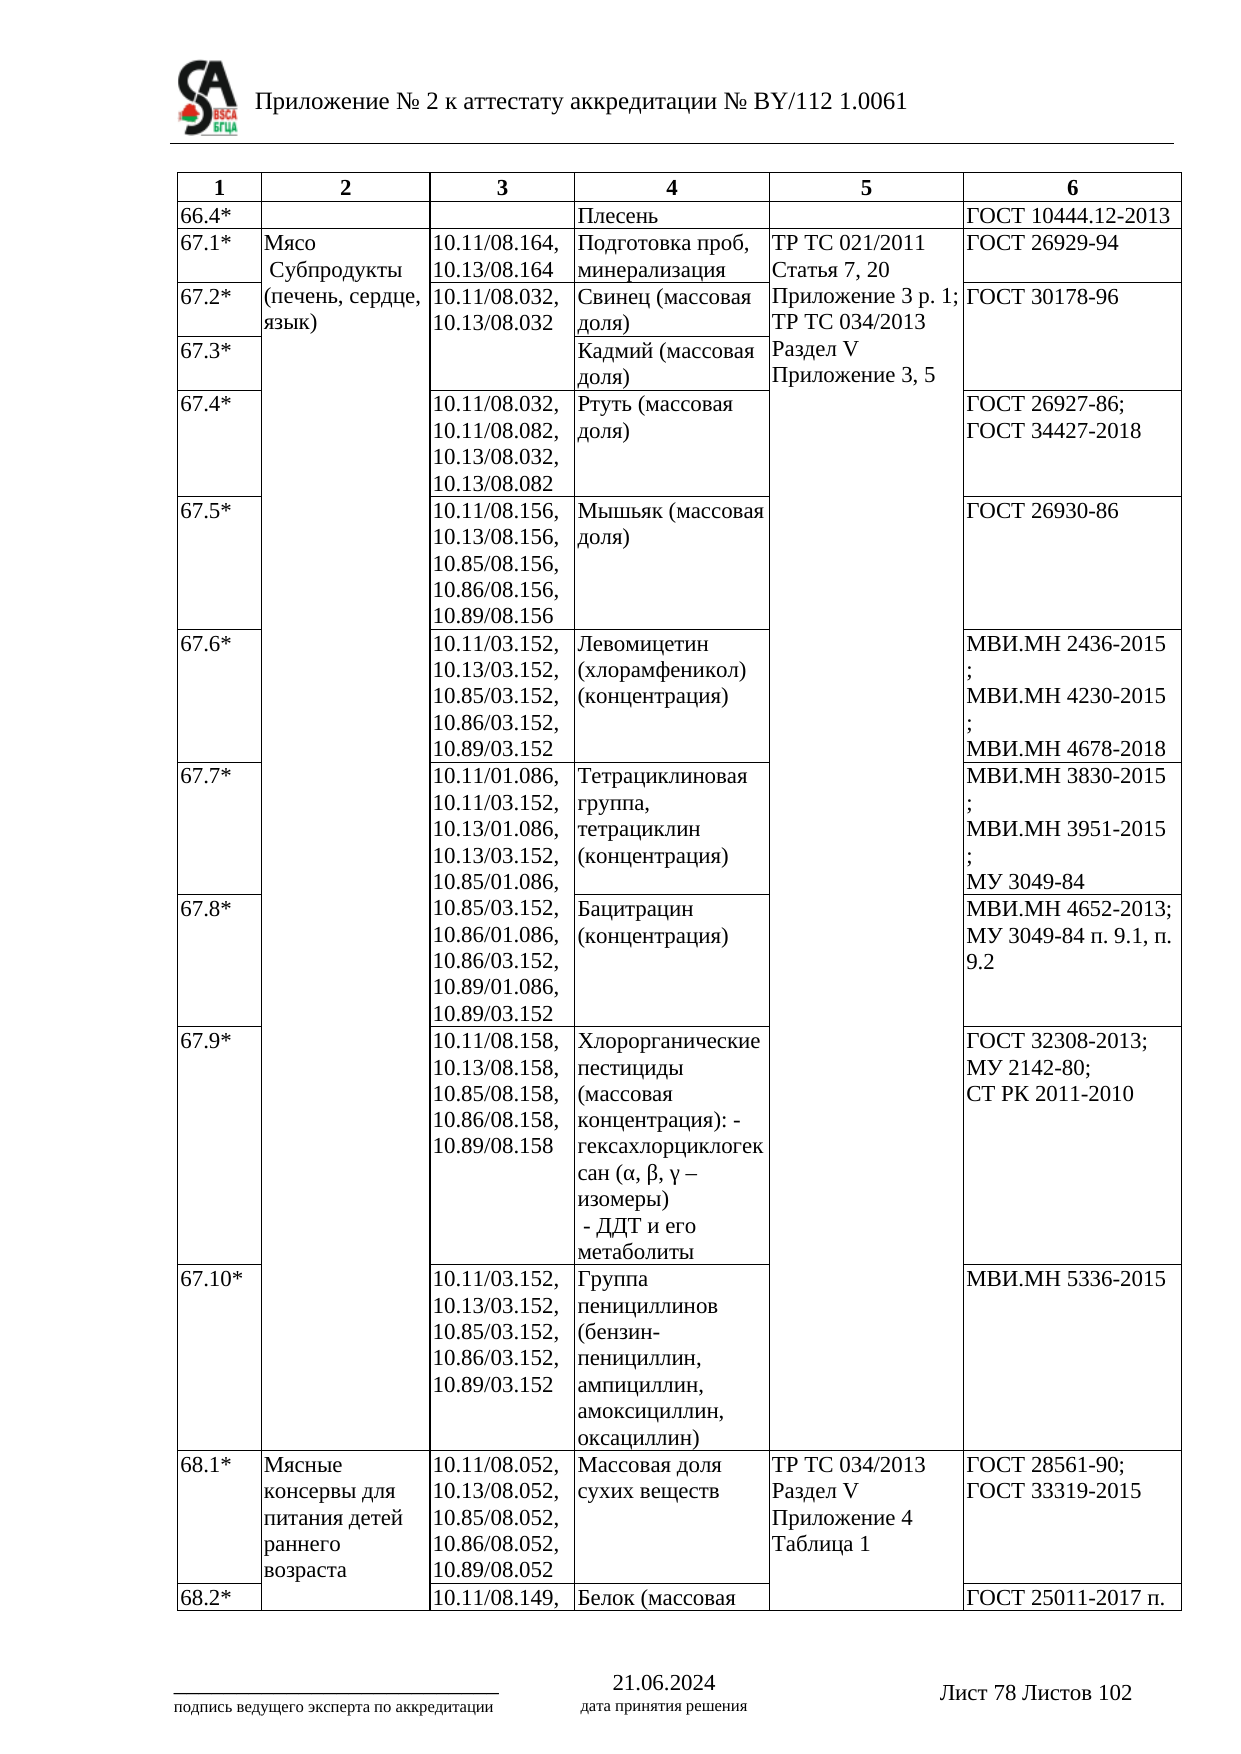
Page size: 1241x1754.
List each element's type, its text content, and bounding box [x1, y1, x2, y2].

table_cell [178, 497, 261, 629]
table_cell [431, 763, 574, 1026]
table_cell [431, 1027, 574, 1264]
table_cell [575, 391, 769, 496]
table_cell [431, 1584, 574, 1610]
table_header 3 [431, 173, 574, 201]
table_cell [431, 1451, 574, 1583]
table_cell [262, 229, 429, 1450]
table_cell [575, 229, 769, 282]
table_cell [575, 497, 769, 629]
picture [177, 59, 239, 136]
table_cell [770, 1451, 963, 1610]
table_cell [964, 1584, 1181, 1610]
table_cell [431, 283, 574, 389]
table_header 6 [964, 173, 1181, 201]
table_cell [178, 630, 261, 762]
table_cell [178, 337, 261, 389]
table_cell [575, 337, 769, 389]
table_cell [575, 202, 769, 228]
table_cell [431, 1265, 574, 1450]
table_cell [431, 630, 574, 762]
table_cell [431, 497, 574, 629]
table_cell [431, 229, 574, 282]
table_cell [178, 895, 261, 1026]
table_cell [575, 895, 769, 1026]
table_header 2 [262, 173, 429, 201]
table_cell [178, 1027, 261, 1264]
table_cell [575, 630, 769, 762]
table_header 5 [770, 173, 963, 201]
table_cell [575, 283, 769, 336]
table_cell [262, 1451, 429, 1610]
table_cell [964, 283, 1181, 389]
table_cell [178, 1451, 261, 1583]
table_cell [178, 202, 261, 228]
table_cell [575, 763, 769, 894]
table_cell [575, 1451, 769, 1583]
table_header 4 [575, 173, 769, 201]
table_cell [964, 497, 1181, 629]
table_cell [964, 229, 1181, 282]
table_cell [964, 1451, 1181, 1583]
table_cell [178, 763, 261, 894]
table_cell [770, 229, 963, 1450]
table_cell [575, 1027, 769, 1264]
table_header 1 [178, 173, 261, 201]
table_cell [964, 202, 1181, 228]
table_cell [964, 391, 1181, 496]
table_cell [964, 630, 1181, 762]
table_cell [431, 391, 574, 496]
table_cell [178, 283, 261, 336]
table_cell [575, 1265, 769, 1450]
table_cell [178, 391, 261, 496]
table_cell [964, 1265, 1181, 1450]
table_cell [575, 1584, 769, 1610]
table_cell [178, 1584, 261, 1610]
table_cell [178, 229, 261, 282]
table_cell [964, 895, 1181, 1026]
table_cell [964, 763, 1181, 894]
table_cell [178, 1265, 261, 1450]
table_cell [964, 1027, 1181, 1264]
